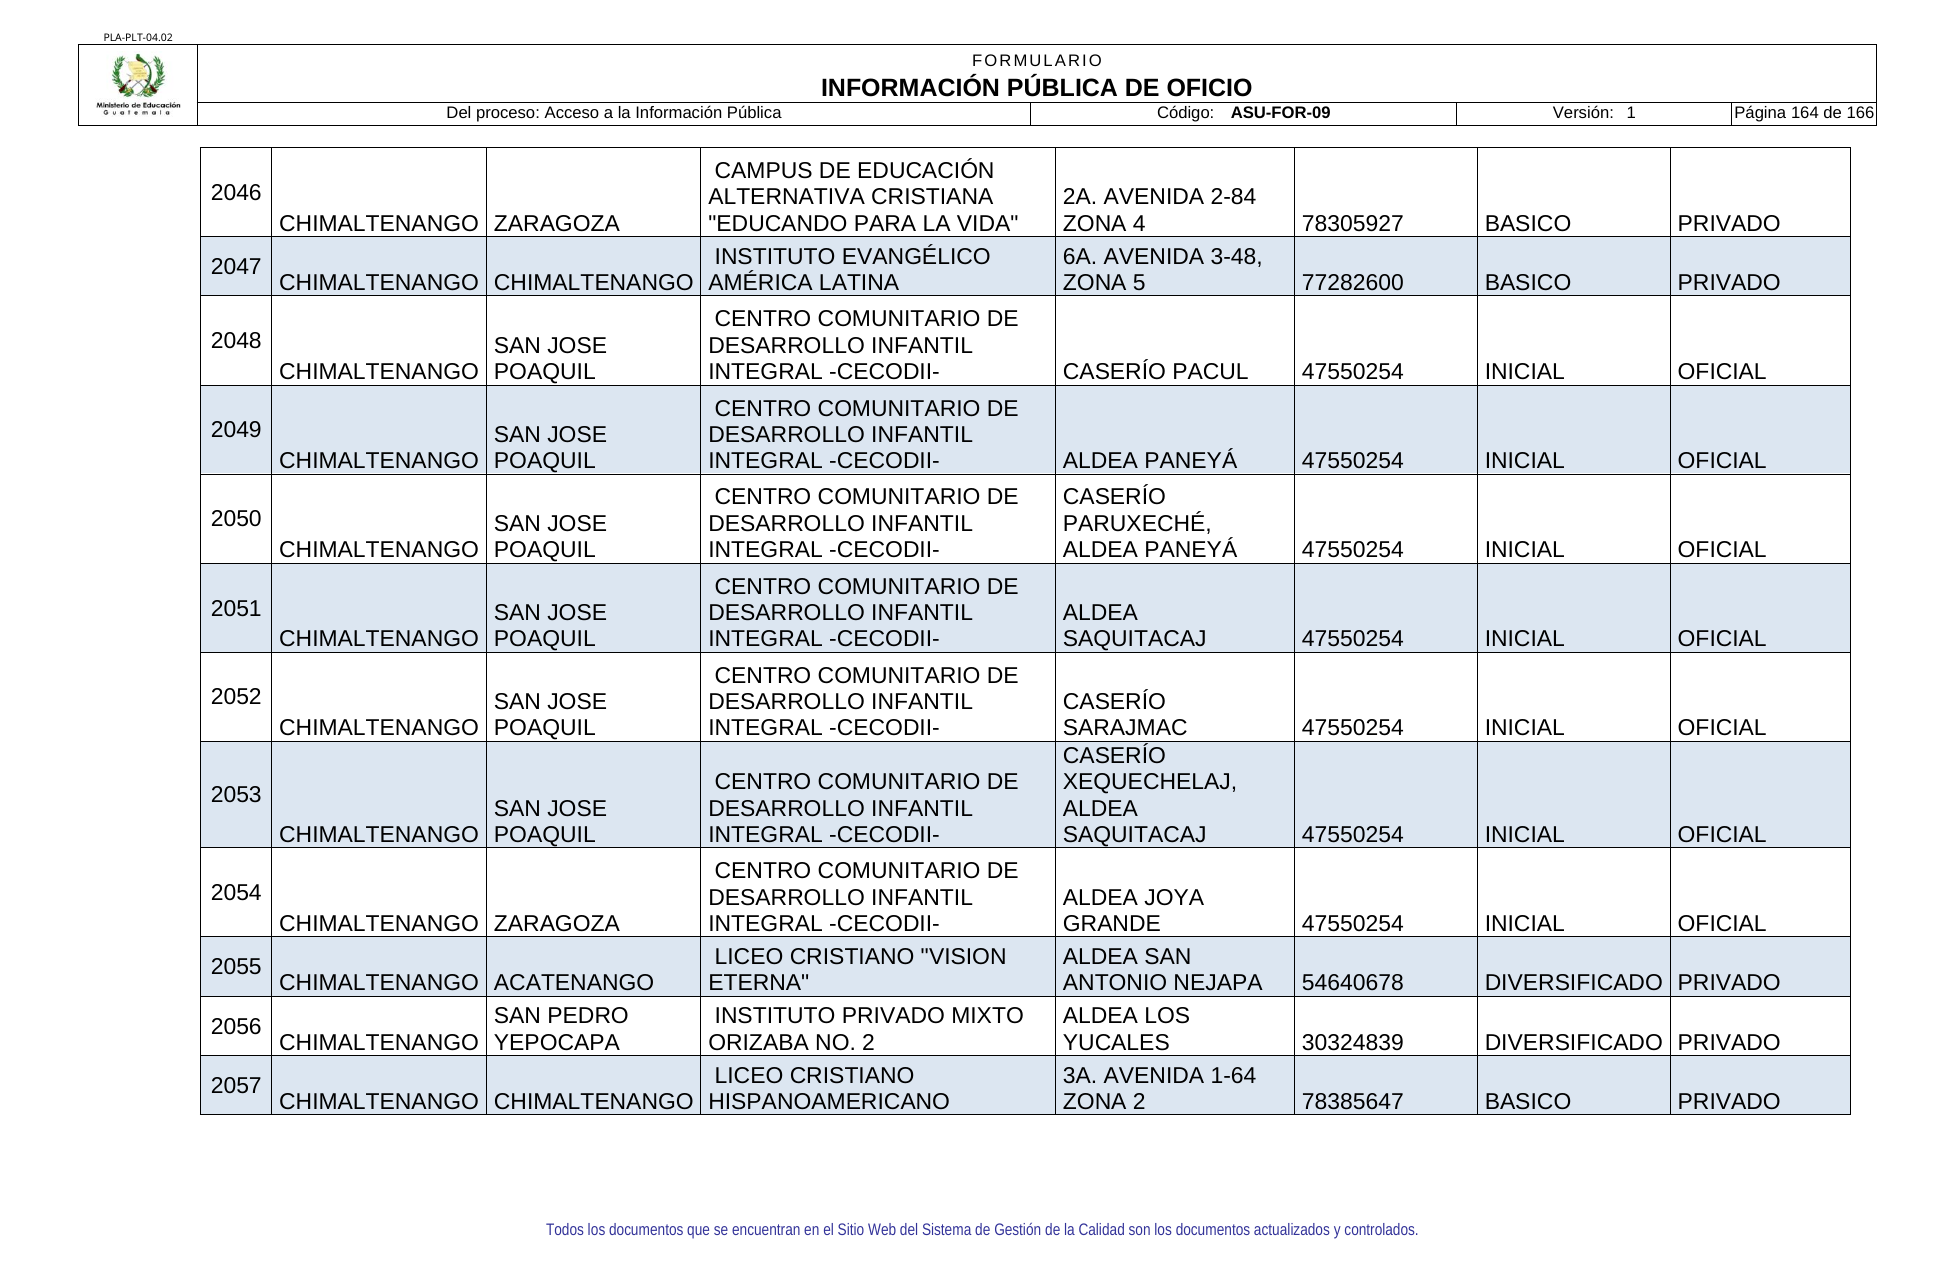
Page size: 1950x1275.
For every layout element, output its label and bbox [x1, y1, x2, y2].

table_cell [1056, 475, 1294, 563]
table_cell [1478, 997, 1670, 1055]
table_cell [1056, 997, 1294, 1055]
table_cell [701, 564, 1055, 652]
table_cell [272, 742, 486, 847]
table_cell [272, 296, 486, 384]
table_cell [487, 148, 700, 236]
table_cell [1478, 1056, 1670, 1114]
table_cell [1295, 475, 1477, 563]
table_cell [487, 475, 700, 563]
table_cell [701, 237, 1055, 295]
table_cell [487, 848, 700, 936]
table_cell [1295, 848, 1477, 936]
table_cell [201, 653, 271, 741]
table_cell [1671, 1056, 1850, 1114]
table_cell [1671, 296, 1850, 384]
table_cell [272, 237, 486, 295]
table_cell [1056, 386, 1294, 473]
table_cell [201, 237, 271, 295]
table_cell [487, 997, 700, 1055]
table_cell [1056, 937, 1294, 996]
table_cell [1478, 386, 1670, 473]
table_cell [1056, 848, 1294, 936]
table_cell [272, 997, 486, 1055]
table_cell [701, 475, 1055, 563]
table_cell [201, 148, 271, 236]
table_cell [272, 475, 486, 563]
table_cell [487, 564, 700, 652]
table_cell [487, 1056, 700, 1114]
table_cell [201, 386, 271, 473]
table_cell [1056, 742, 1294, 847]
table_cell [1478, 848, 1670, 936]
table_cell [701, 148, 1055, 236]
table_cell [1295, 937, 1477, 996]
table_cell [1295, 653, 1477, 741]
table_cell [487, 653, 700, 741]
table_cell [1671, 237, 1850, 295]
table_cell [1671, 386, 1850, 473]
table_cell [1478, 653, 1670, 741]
picture [95, 51, 181, 117]
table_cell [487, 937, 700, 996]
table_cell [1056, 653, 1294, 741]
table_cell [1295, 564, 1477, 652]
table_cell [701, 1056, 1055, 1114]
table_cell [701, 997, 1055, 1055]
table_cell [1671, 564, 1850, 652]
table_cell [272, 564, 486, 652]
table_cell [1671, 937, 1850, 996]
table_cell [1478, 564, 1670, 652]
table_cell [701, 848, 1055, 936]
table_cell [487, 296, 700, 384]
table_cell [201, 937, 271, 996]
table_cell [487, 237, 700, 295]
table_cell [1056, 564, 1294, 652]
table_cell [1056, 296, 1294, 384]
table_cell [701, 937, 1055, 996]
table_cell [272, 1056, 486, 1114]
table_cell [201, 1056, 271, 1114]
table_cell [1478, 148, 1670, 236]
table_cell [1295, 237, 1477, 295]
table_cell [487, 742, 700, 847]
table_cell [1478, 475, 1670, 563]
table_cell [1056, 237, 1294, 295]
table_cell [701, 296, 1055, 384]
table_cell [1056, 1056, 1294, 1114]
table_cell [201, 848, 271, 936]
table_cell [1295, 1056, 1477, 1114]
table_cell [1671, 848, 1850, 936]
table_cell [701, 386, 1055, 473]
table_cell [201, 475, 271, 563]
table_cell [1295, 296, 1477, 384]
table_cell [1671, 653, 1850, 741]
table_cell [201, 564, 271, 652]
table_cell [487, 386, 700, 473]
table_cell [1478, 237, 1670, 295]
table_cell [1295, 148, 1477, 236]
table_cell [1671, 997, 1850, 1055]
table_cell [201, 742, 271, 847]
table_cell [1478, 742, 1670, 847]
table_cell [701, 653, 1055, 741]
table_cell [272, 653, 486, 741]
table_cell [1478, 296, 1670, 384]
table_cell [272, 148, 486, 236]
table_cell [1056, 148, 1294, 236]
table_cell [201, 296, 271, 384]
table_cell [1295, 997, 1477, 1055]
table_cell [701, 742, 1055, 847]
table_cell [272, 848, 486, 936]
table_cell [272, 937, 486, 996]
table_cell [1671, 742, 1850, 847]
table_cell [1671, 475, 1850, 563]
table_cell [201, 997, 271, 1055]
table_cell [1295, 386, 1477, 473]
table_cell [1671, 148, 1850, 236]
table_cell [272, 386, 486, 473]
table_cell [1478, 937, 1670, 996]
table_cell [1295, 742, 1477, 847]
